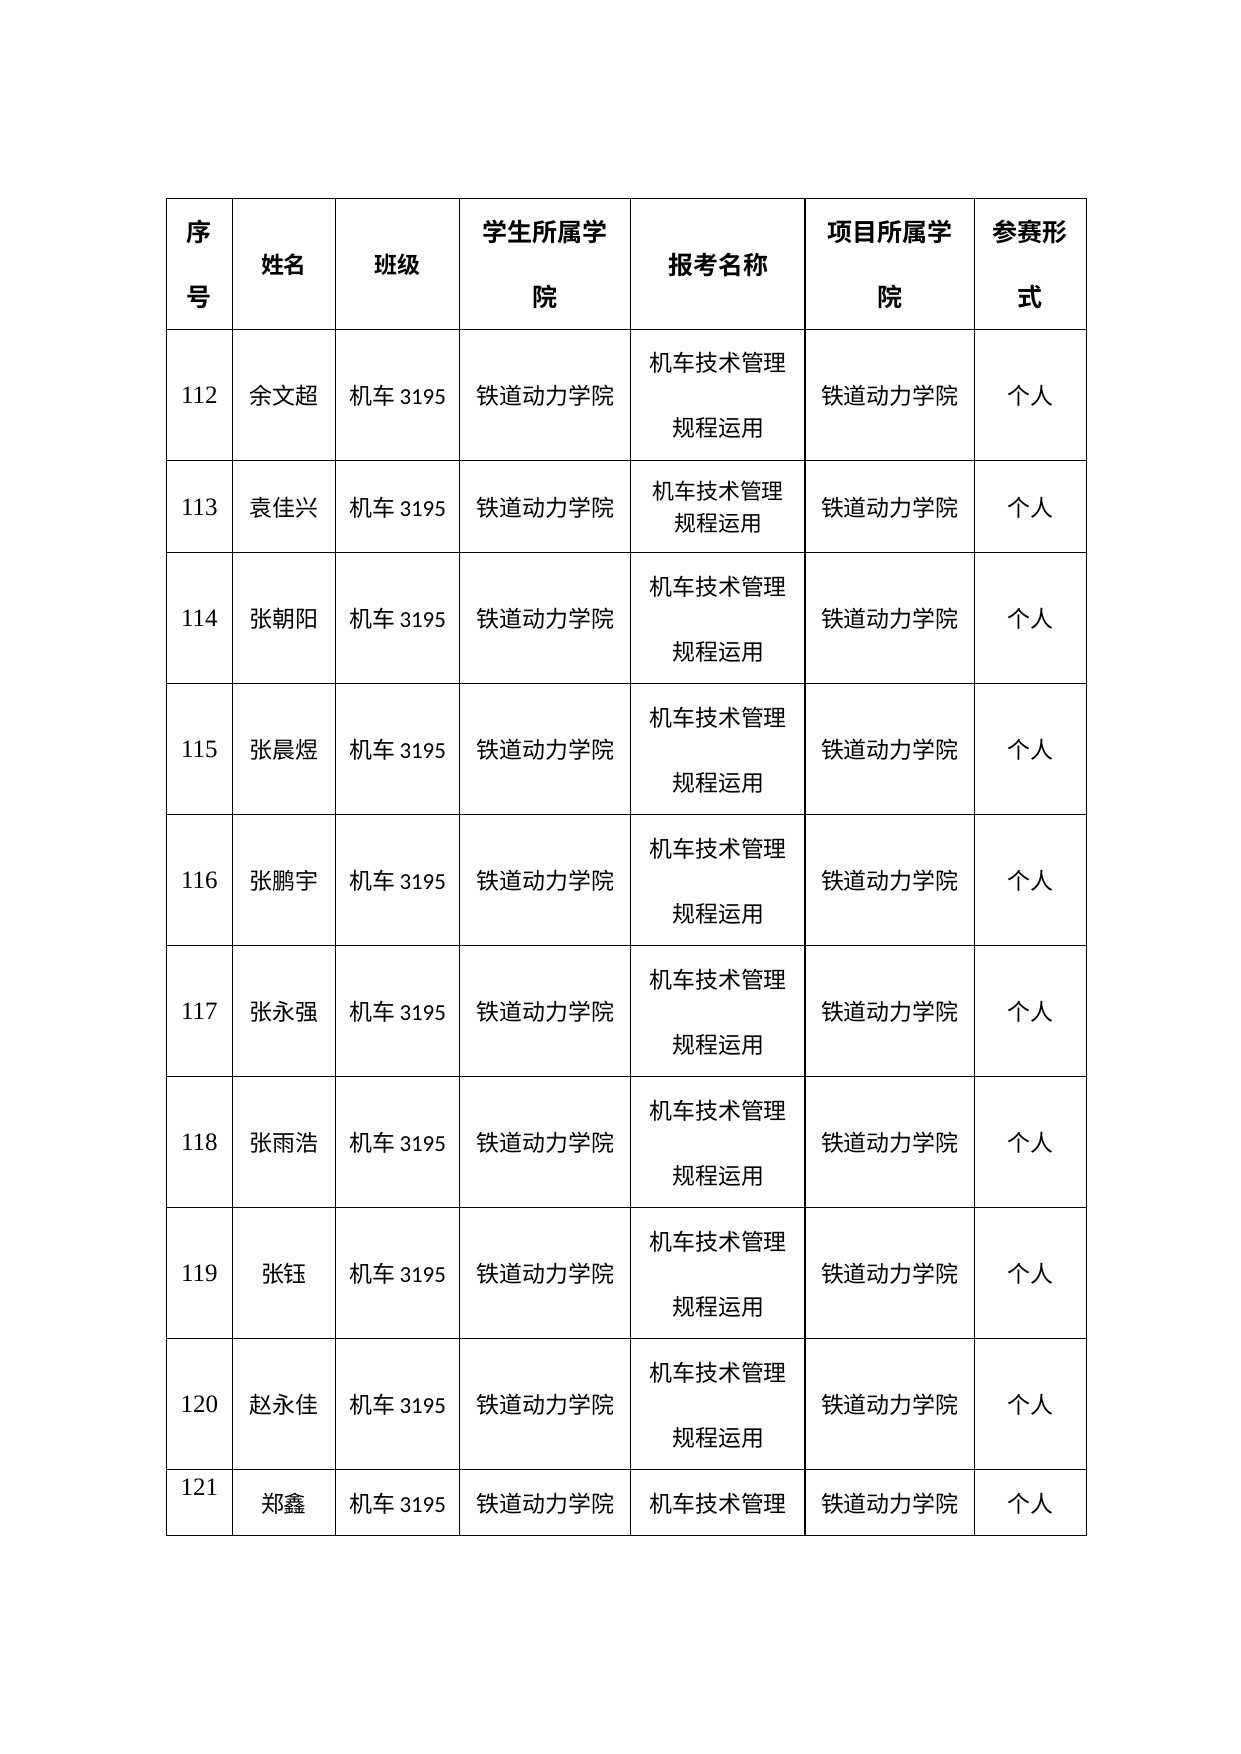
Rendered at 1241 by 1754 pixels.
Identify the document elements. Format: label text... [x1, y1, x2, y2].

table_cell 袁佳兴 [233, 461, 335, 552]
table_cell 114 [167, 553, 232, 683]
table_cell 机车技术管理 规程运用 [631, 1208, 804, 1338]
table_cell 铁道动力学院 [460, 330, 630, 459]
table_cell 铁道动力学院 [806, 946, 974, 1076]
table_cell 机车3195 [336, 1470, 459, 1535]
table_cell 铁道动力学院 [806, 684, 974, 814]
table_cell 119 [167, 1208, 232, 1338]
table_cell 铁道动力学院 [460, 815, 630, 945]
table_cell 张鹏宇 [233, 815, 335, 945]
table_cell 张永强 [233, 946, 335, 1076]
table_cell 机车3195 [336, 1339, 459, 1469]
table_cell 个人 [975, 684, 1086, 814]
table_cell 个人 [975, 1339, 1086, 1469]
table_cell 铁道动力学院 [806, 553, 974, 683]
table_cell 机车3195 [336, 684, 459, 814]
table_cell 机车技术管理 规程运用 [631, 684, 804, 814]
table_cell 个人 [975, 1470, 1086, 1535]
table_cell 个人 [975, 815, 1086, 945]
table_cell 机车技术管理 规程运用 [631, 553, 804, 683]
table_cell 赵永佳 [233, 1339, 335, 1469]
table_header 班级 [336, 199, 459, 328]
table_cell 张朝阳 [233, 553, 335, 683]
table_cell 121 [167, 1470, 232, 1535]
table_cell 机车技术管理 规程运用 [631, 946, 804, 1076]
table_cell 机车技术管理 规程运用 [631, 330, 804, 459]
table_cell 铁道动力学院 [806, 330, 974, 459]
table_cell 机车技术管理 规程运用 [631, 815, 804, 945]
table_cell 铁道动力学院 [460, 553, 630, 683]
table_cell 112 [167, 330, 232, 459]
table_cell 铁道动力学院 [806, 1077, 974, 1207]
table_cell 铁道动力学院 [460, 1077, 630, 1207]
table_cell 铁道动力学院 [460, 1208, 630, 1338]
table_cell 个人 [975, 1208, 1086, 1338]
table_header 姓名 [233, 199, 335, 328]
table_cell 116 [167, 815, 232, 945]
table_cell 机车3195 [336, 815, 459, 945]
table_cell 机车3195 [336, 461, 459, 552]
table_cell 机车技术管理 规程运用 [631, 1339, 804, 1469]
table_header 项目所属学院 [806, 199, 974, 328]
table_cell 铁道动力学院 [806, 461, 974, 552]
table_cell 117 [167, 946, 232, 1076]
table_cell 个人 [975, 461, 1086, 552]
table_cell 铁道动力学院 [460, 946, 630, 1076]
table_cell 张钰 [233, 1208, 335, 1338]
table_header 参赛形式 [975, 199, 1086, 328]
table_cell 机车技术管理 规程运用 [631, 1077, 804, 1207]
table_cell 115 [167, 684, 232, 814]
table_cell 张雨浩 [233, 1077, 335, 1207]
table_cell 余文超 [233, 330, 335, 459]
table_cell 个人 [975, 553, 1086, 683]
table_header 学生所属学院 [460, 199, 630, 328]
table_cell 120 [167, 1339, 232, 1469]
table_cell 铁道动力学院 [806, 815, 974, 945]
table_cell 机车技术管理 规程运用 [631, 461, 804, 552]
table_cell 铁道动力学院 [460, 1339, 630, 1469]
table_cell 铁道动力学院 [460, 1470, 630, 1535]
table_header 序号 [167, 199, 232, 328]
table_cell 机车3195 [336, 553, 459, 683]
table_cell 118 [167, 1077, 232, 1207]
table_cell 113 [167, 461, 232, 552]
table_cell 机车技术管理 规程运用 [631, 1470, 804, 1535]
table_cell 机车3195 [336, 1208, 459, 1338]
table_cell 机车3195 [336, 1077, 459, 1207]
table_cell 铁道动力学院 [460, 461, 630, 552]
table_header 报考名称 [631, 199, 804, 328]
table_cell 张晨煜 [233, 684, 335, 814]
table_cell 铁道动力学院 [806, 1208, 974, 1338]
table_cell 机车3195 [336, 946, 459, 1076]
table_cell 郑鑫 [233, 1470, 335, 1535]
table_cell 机车3195 [336, 330, 459, 459]
table_cell 个人 [975, 946, 1086, 1076]
table_cell 铁道动力学院 [460, 684, 630, 814]
table_cell 个人 [975, 1077, 1086, 1207]
table_cell 铁道动力学院 [806, 1470, 974, 1535]
table_cell 个人 [975, 330, 1086, 459]
table_cell 铁道动力学院 [806, 1339, 974, 1469]
